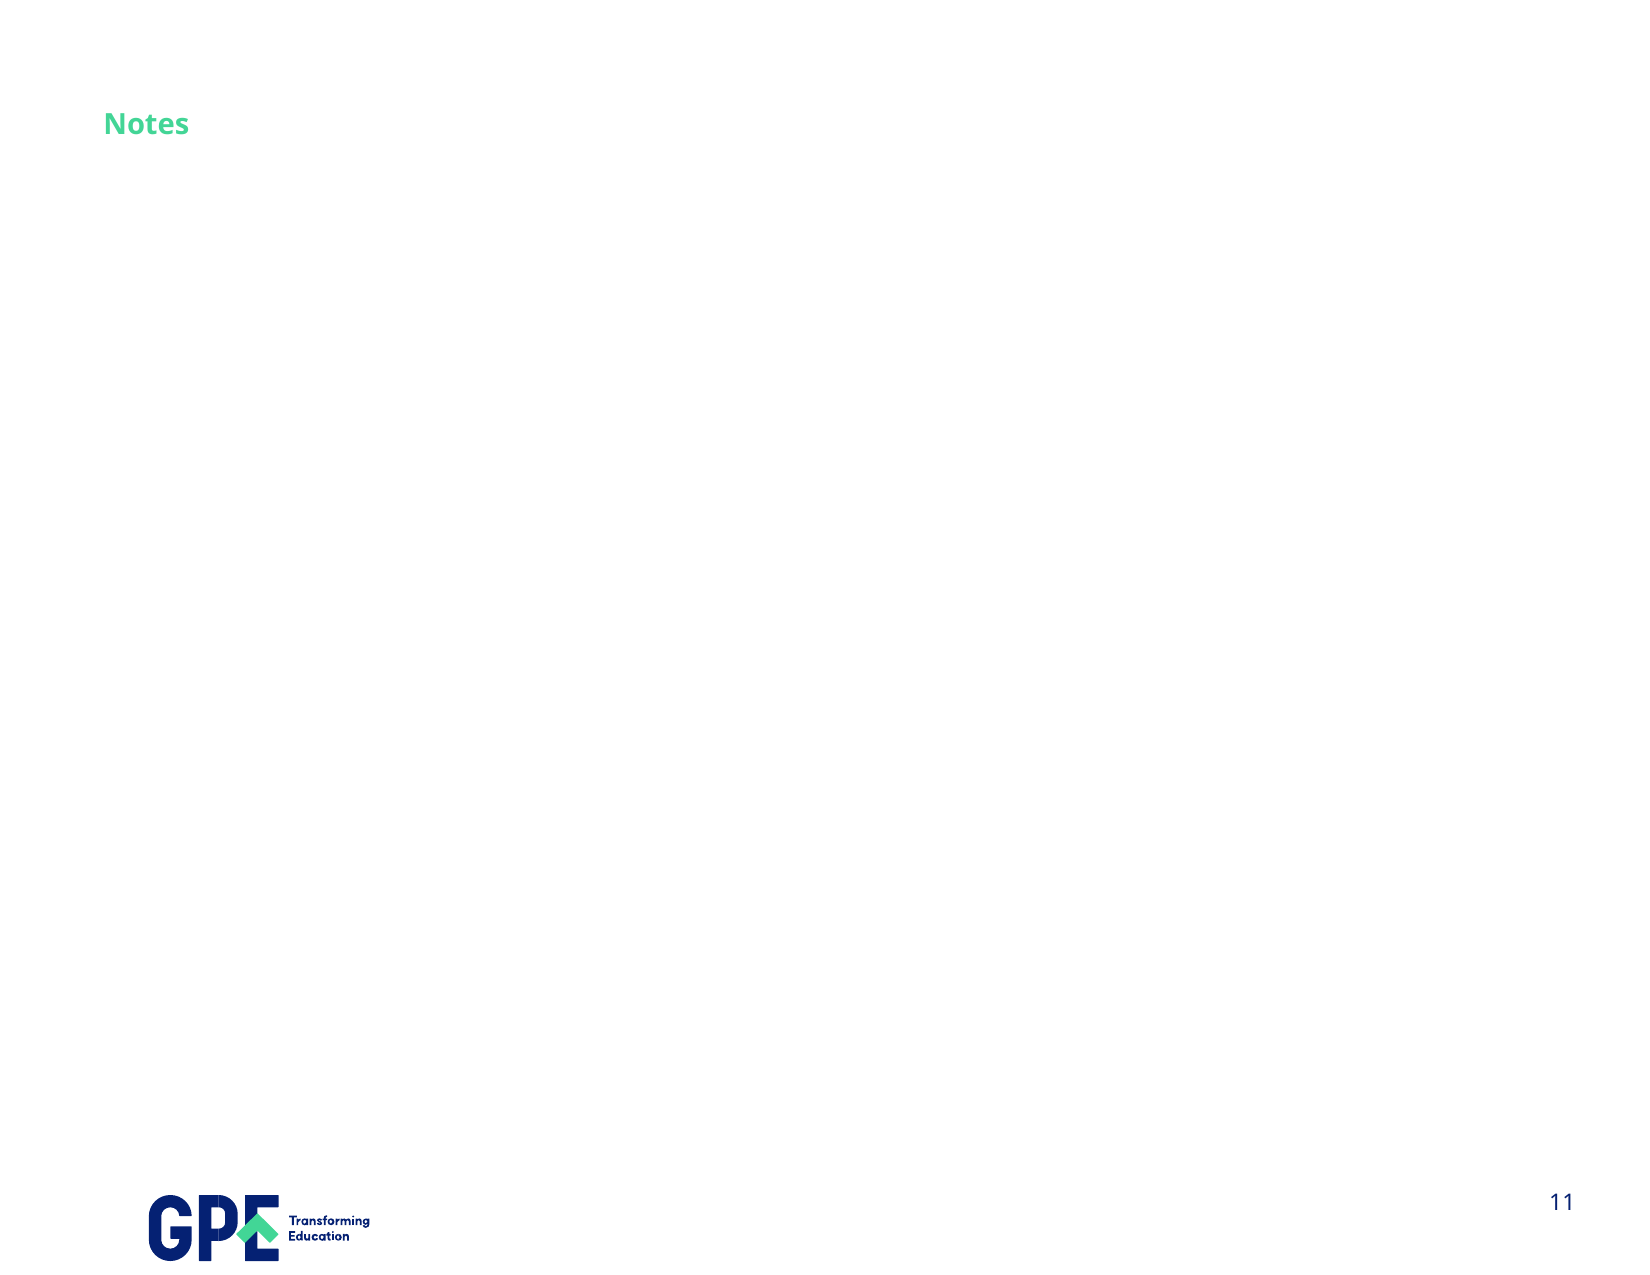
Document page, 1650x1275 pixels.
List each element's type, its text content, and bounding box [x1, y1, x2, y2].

text Notes [103, 103, 1575, 143]
